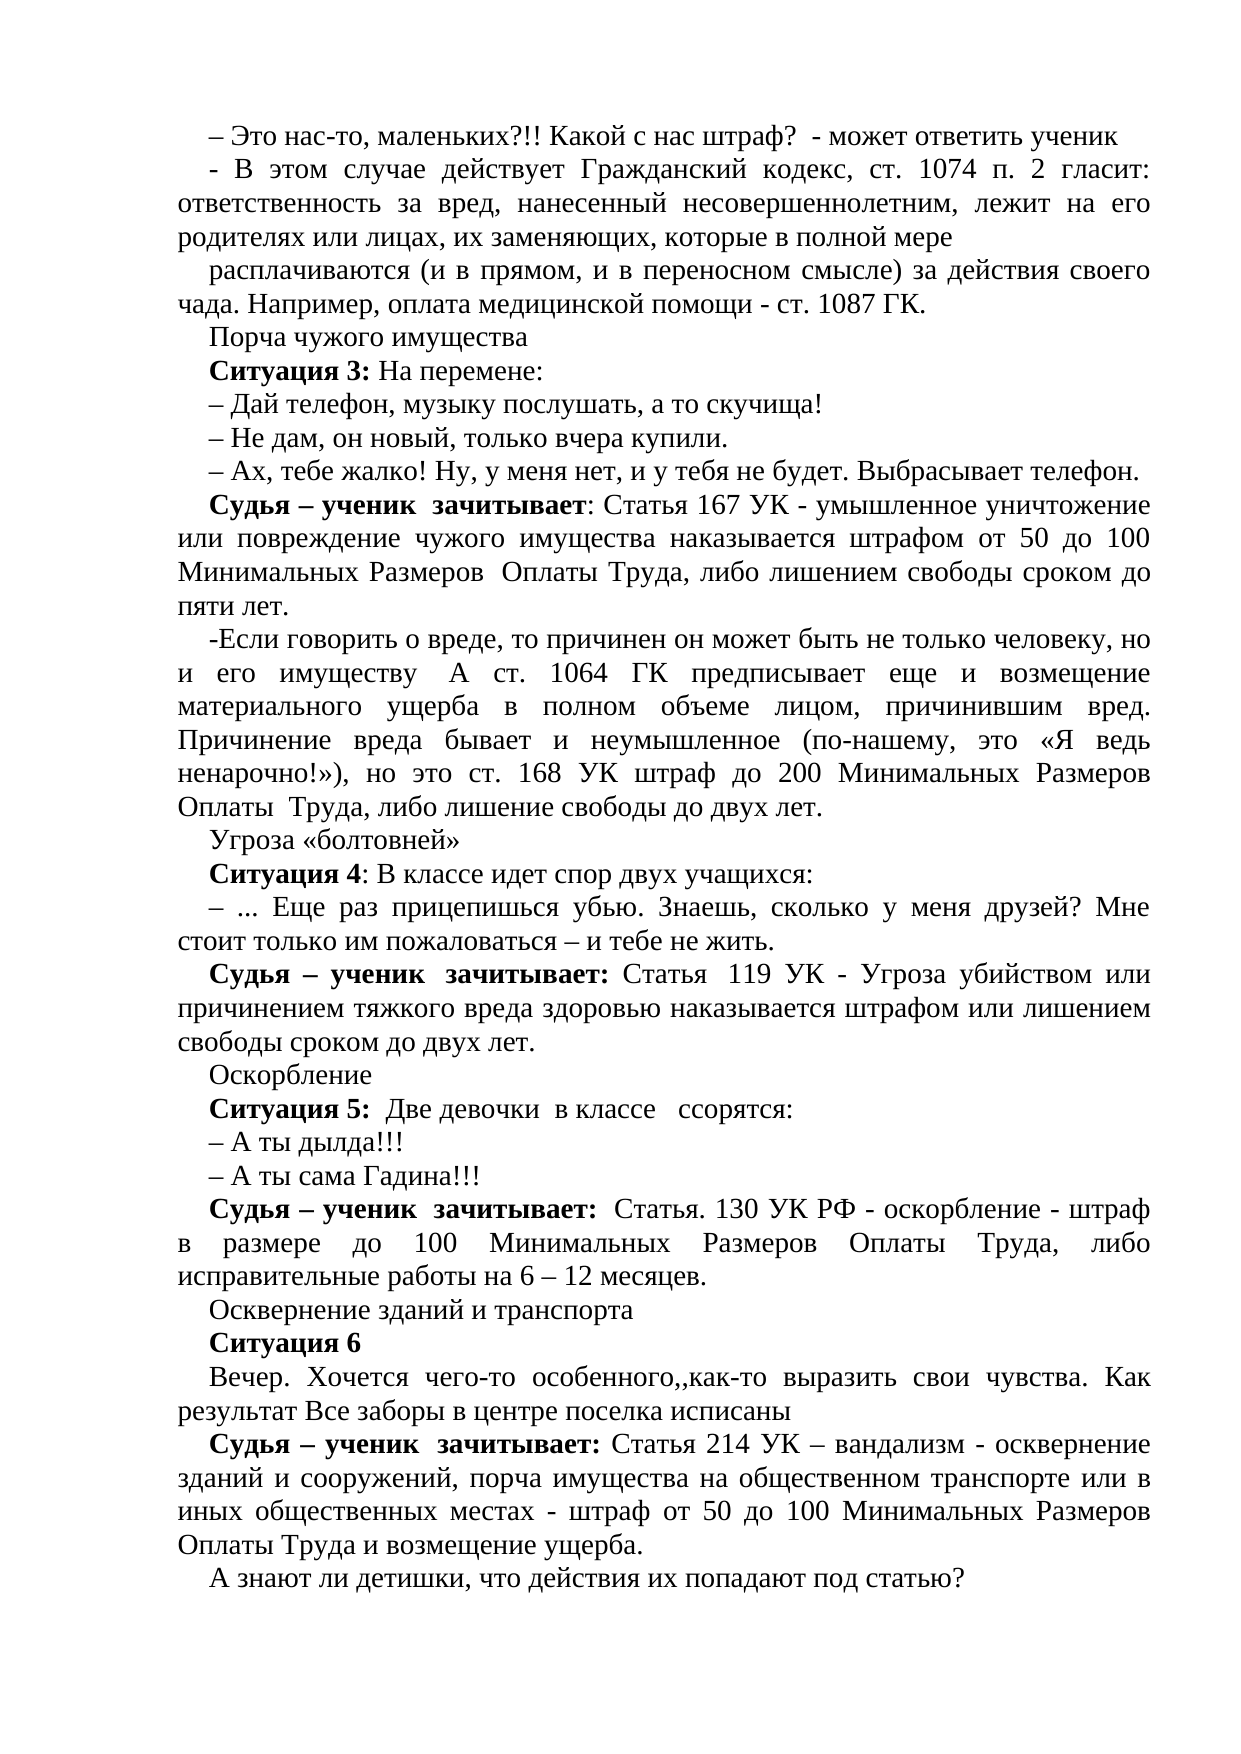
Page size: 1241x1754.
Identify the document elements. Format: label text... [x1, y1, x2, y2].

text Судья – ученик зачитывает: Статья. 130 УК РФ - оскорбление - штраф в размере до 100 Минимальных Размеров Оплаты Труда, либо исправительные работы на 6 – 12 месяцев. [177, 1191, 1152, 1292]
text - В этом случае действует Гражданский кодекс, ст. 1074 п. 2 гласит: ответственность за вред, нанесенный несовершеннолетним, лежит на его родителях или лицах, их заменяющих, которые в полной мере [177, 152, 1152, 252]
text – Ах, тебе жалко! Ну, у меня нет, и у тебя не будет. Выбрасывает телефон. [177, 453, 1152, 487]
text Ситуация 3: На перемене: [177, 353, 1152, 386]
text Судья – ученик зачитывает: Статья 214 УК – вандализм - осквернение зданий и сооружений, порча имущества на общественном транспорте или в иных общественных местах - штраф от 50 до 100 Минимальных Размеров Оплаты Труда и возмещение ущерба. [177, 1426, 1152, 1560]
text Ситуация 4: В классе идет спор двух учащихся: [177, 856, 1152, 889]
text Угроза «болтовней» [177, 822, 1152, 856]
text – А ты сама Гадина!!! [177, 1158, 1152, 1191]
text А знают ли детишки, что действия их попадают под статью? [177, 1560, 1152, 1594]
text – Не дам, он новый, только вчера купили. [177, 420, 1152, 453]
text -Если говорить о вреде, то причинен он может быть не только человеку, но и его имуществу А ст. 1064 ГК предписывает еще и возмещение материального ущерба в полном объеме лицом, причинившим вред. Причинение вреда бывает и неумышленное (по-нашему, это «Я ведь ненарочно!»), но это ст. 168 УК штраф до 200 Минимальных Размеров Оплаты Труда, либо лишение свободы до двух лет. [177, 621, 1152, 822]
text – ... Еще раз прицепишься убью. Знаешь, сколько у меня друзей? Мне стоит только им пожаловаться – и тебе не жить. [177, 889, 1152, 957]
text Осквернение зданий и транспорта [177, 1292, 1152, 1326]
text – А ты дылда!!! [177, 1124, 1152, 1158]
text Вечер. Хочется чего-то особенного,,как-то выразить свои чувства. Как результат Все заборы в центре поселка исписаны [177, 1359, 1152, 1426]
text Судья – ученик зачитывает: Статья 119 УК - Угроза убийством или причинением тяжкого вреда здоровью наказывается штрафом или лишением свободы сроком до двух лет. [177, 957, 1152, 1057]
text Оскорбление [177, 1057, 1152, 1091]
text Ситуация 5: Две девочки в классе ссорятся: [177, 1091, 1152, 1124]
text Ситуация 6 [177, 1326, 1152, 1359]
text расплачиваются (и в прямом, и в переносном смысле) за действия своего чада. Например, оплата медицинской помощи - ст. 1087 ГК. [177, 252, 1152, 319]
text – Дай телефон, музыку послушать, а то скучища! [177, 386, 1152, 420]
text Порча чужого имущества [177, 319, 1152, 353]
text – Это нас-то, маленьких?!! Какой с нас штраф? - может ответить ученик [177, 118, 1152, 152]
text Судья – ученик зачитывает: Статья 167 УК - умышленное уничтожение или повреждение чужого имущества наказывается штрафом от 50 до 100 Минимальных Размеров Оплаты Труда, либо лишением свободы сроком до пяти лет. [177, 487, 1152, 621]
